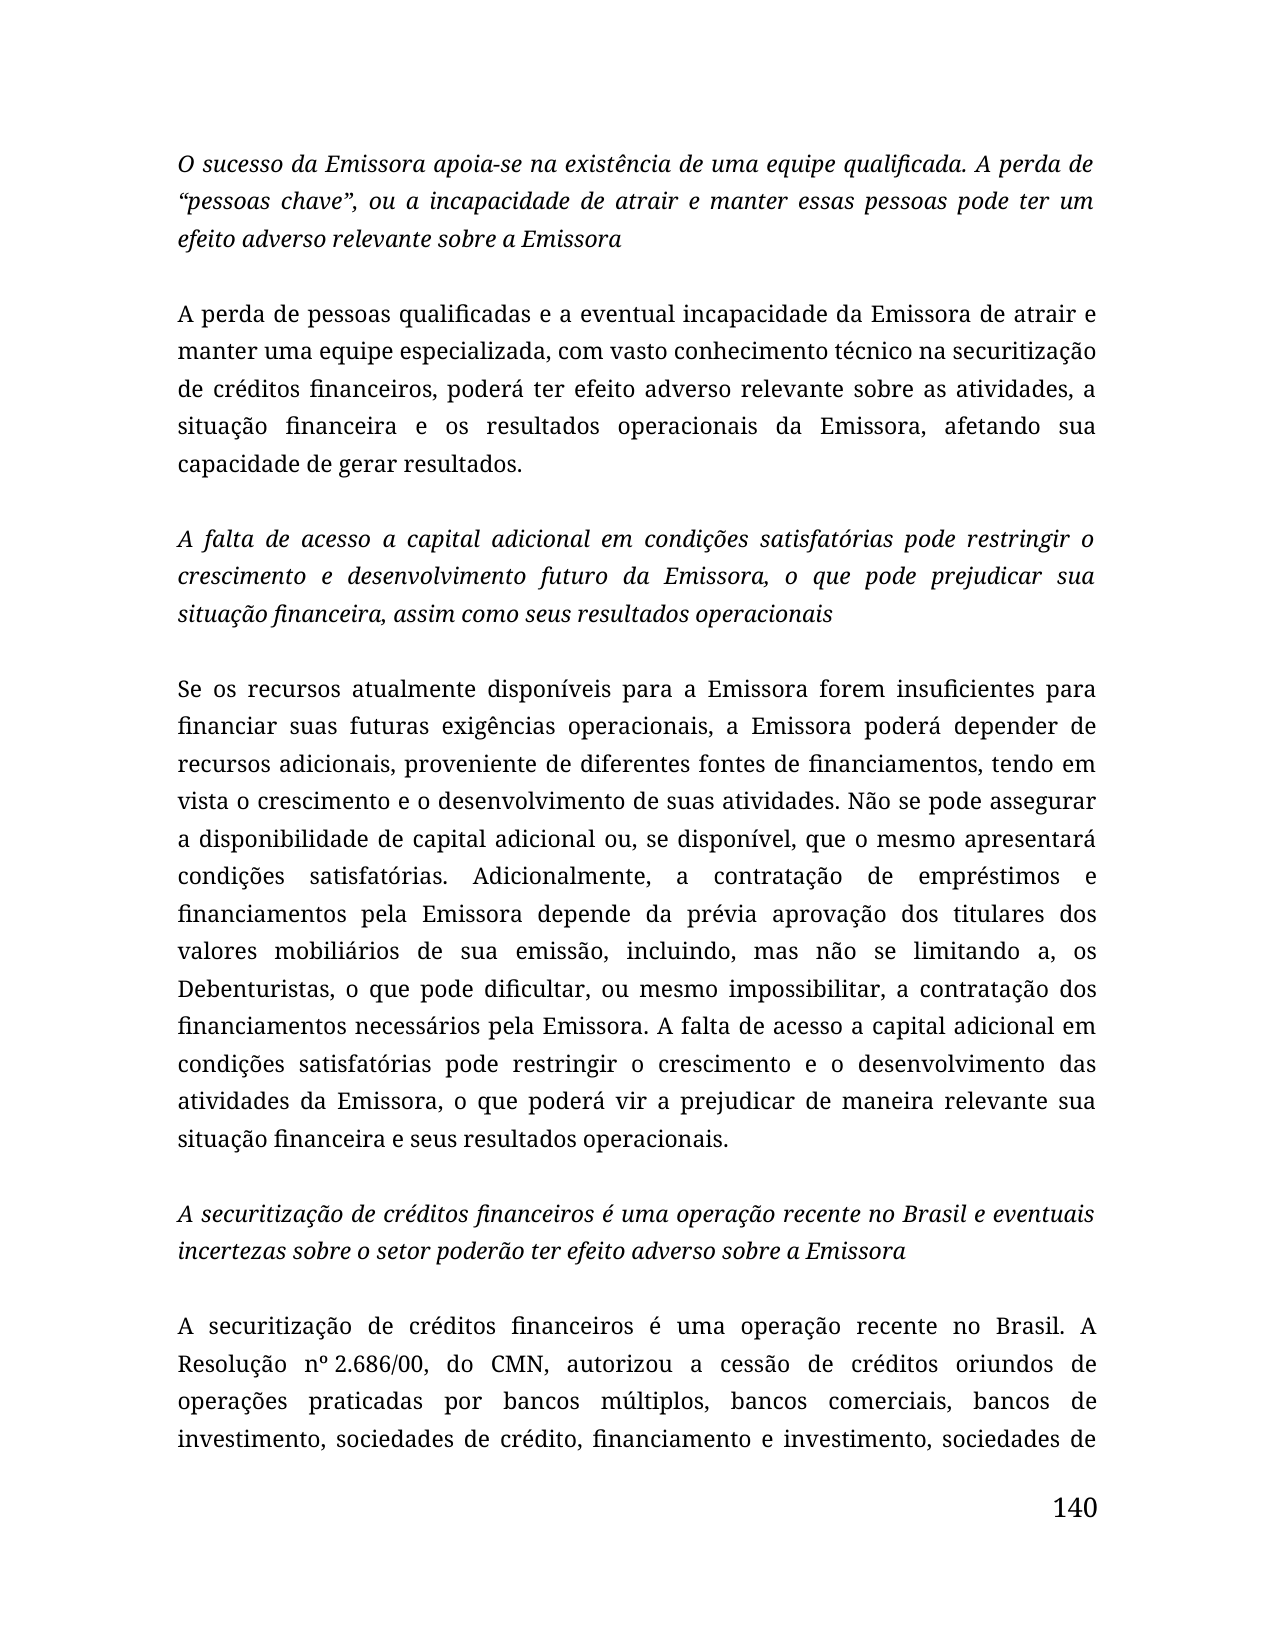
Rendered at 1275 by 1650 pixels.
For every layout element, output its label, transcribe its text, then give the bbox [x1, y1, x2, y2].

text A perda de pessoas qualificadas e a eventual incapacidade da Emissora de atrair e manter uma equipe especializada, com vasto conhecimento técnico na securitização de créditos financeiros, poderá ter efeito adverso relevante sobre as atividades, a situação financeira e os resultados operacionais da Emissora, afetando sua capacidade de gerar resultados. [177, 298, 1098, 479]
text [177, 1310, 1098, 1454]
text Se os recursos atualmente disponíveis para a Emissora forem insuficientes para financiar suas futuras exigências operacionais, a Emissora poderá depender de recursos adicionais, proveniente de diferentes fontes de financiamentos, tendo em vista o crescimento e o desenvolvimento de suas atividades. Não se pode assegurar a disponibilidade de capital adicional ou, se disponível, que o mesmo apresentará condições satisfatórias. Adicionalmente, a contratação de empréstimos e financiamentos pela Emissora depende da prévia aprovação dos titulares dos valores mobiliários de sua emissão, incluindo, mas não se limitando a, os Debenturistas, o que pode dificultar, ou mesmo impossibilitar, a contratação dos financiamentos necessários pela Emissora. A falta de acesso a capital adicional em condições satisfatórias pode restringir o crescimento e o desenvolvimento das atividades da Emissora, o que poderá vir a prejudicar de maneira relevante sua situação financeira e seus resultados operacionais. [177, 673, 1098, 1154]
text A falta de acesso a capital adicional em condições satisfatórias pode restringir o crescimento e desenvolvimento futuro da Emissora, o que pode prejudicar sua situação financeira, assim como seus resultados operacionais [177, 523, 1098, 629]
text A securitização de créditos financeiros é uma operação recente no Brasil e eventuais incertezas sobre o setor poderão ter efeito adverso sobre a Emissora [177, 1198, 1098, 1266]
text O sucesso da Emissora apoia-se na existência de uma equipe qualificada. A perda de “pessoas chave”, ou a incapacidade de atrair e manter essas pessoas pode ter um efeito adverso relevante sobre a Emissora [177, 148, 1098, 254]
